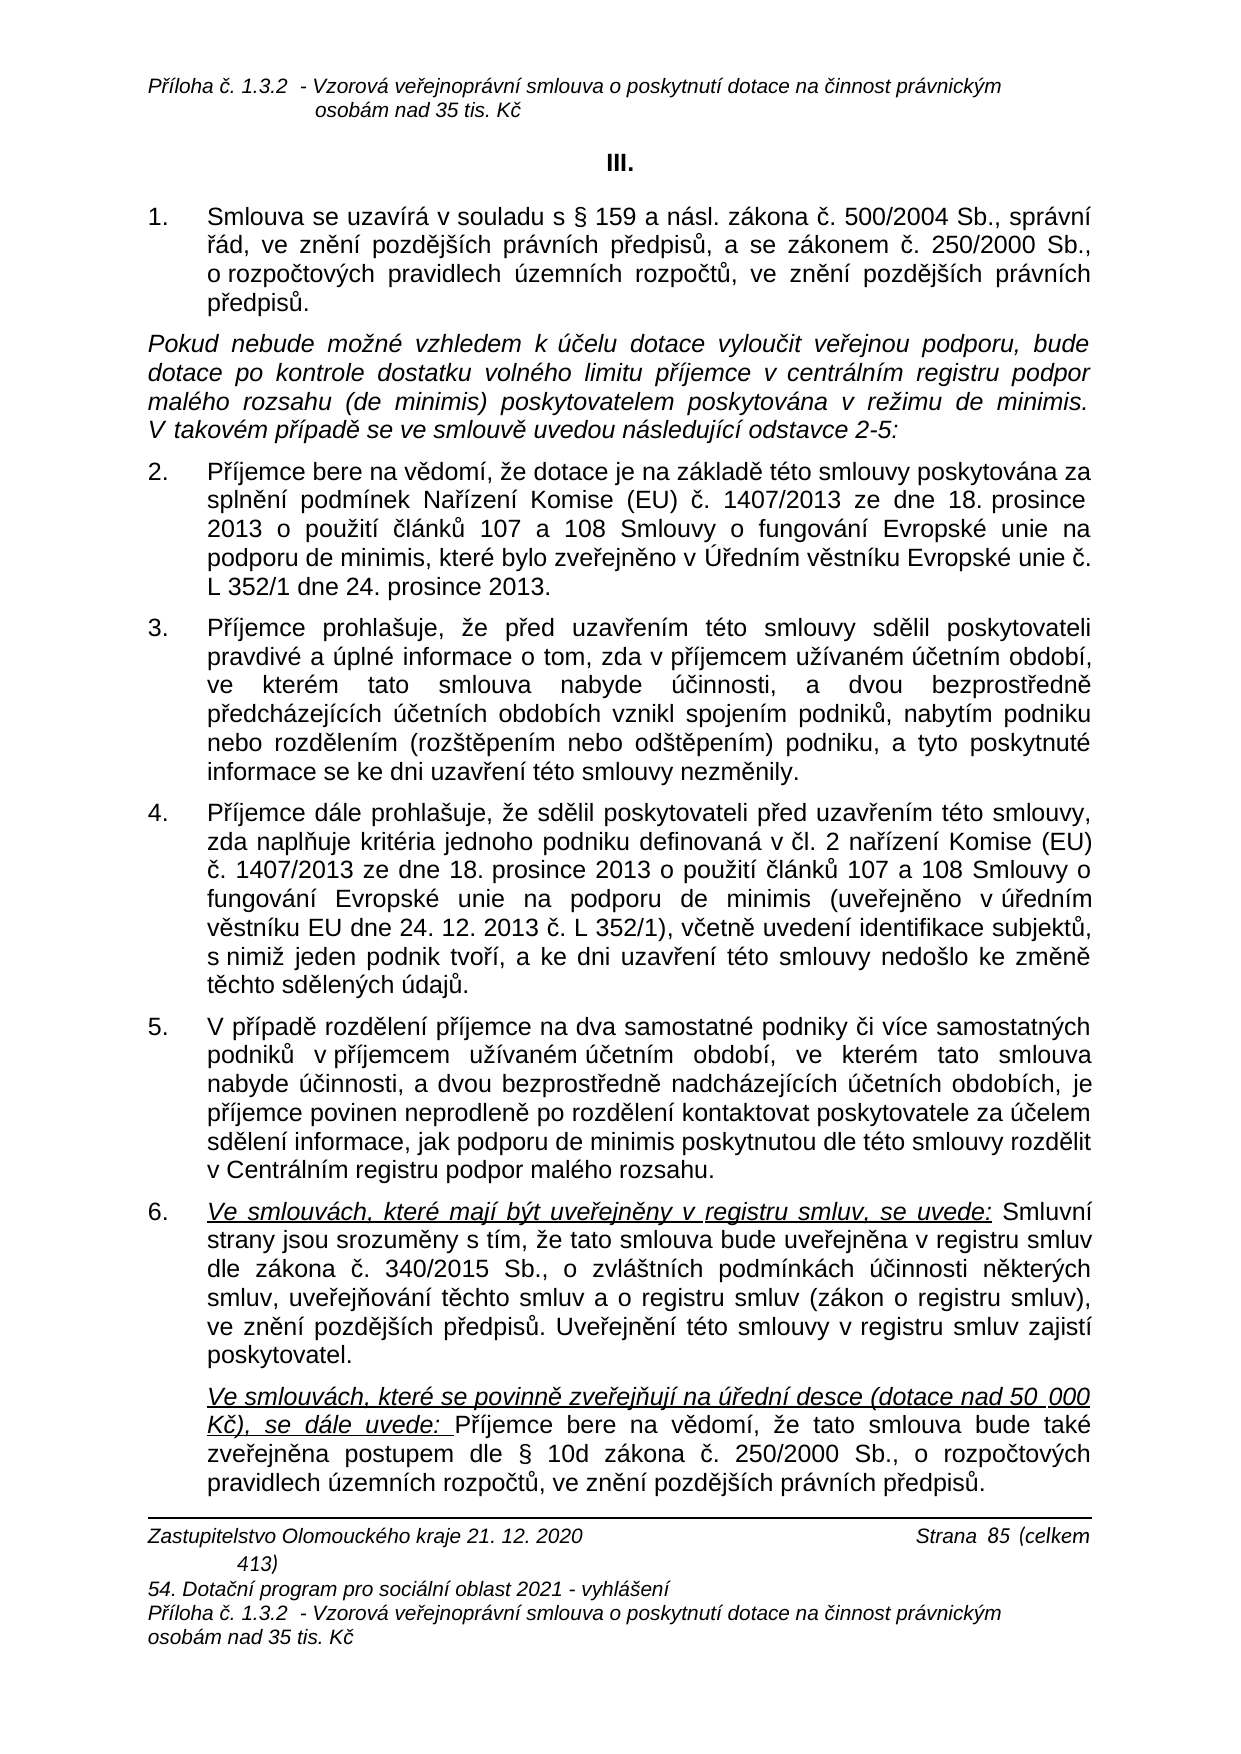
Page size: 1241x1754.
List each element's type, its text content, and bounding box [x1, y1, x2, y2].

list Příjemce prohlašuje, že před uzavřením této smlouvy sdělil poskytovateli pravdivé a úplné informace o tom, zda v příjemcem užívaném účetním období, ve kterém tato smlouva nabyde účinnosti, a dvou bezprostředně předcházejících účetních obdobích vznikl spojením podniků, nabytím podniku nebo rozdělením (rozštěpením nebo odštěpením) podniku, a tyto poskytnuté informace se ke dni uzavření této smlouvy nezměnily. [148, 613, 1092, 785]
list Příjemce bere na vědomí, že dotace je na základě této smlouvy poskytována za splnění podmínek Nařízení Komise (EU) č. 1407/2013 ze dne 18. prosince 2013 o použití článků 107 a 108 Smlouvy o fungování Evropské unie na podporu de minimis, které bylo zveřejněno v Úředním věstníku Evropské unie č. L 352/1 dne 24. prosince 2013. [148, 456, 1092, 600]
list Ve smlouvách, které mají být uveřejněny v registru smluv, se uvede: Smluvní strany jsou srozuměny s tím, že tato smlouva bude uveřejněna v registru smluv dle zákona č. 340/2015 Sb., o zvláštních podmínkách účinnosti některých smluv, uveřejňování těchto smluv a o registru smluv (zákon o registru smluv), ve znění pozdějších předpisů. Uveřejnění této smlouvy v registru smluv zajistí poskytovatel. [148, 1196, 1092, 1369]
list Smlouva se uzavírá v souladu s § 159 a násl. zákona č. 500/2004 Sb., správní řád, ve znění pozdějších právních předpisů, a se zákonem č. 250/2000 Sb., o rozpočtových pravidlech územních rozpočtů, ve znění pozdějších právních předpisů. [148, 201, 1092, 316]
text Pokud nebude možné vzhledem k účelu dotace vyloučit veřejnou podporu, bude dotace po kontrole dostatku volného limitu příjemce v centrálním registru podpor malého rozsahu (de minimis) poskytovatelem poskytována v režimu de minimis. V takovém případě se ve smlouvě uvedou následující odstavce 2-5: [148, 329, 1092, 444]
text III. [148, 148, 1092, 176]
list V případě rozdělení příjemce na dva samostatné podniky či více samostatných podniků v příjemcem užívaném účetním období, ve kterém tato smlouva nabyde účinnosti, a dvou bezprostředně nadcházejících účetních obdobích, je příjemce povinen neprodleně po rozdělení kontaktovat poskytovatele za účelem sdělení informace, jak podporu de minimis poskytnutou dle této smlouvy rozdělit v Centrálním registru podpor malého rozsahu. [148, 1011, 1092, 1184]
list Příjemce dále prohlašuje, že sdělil poskytovateli před uzavřením této smlouvy, zda naplňuje kritéria jednoho podniku definovaná v čl. 2 nařízení Komise (EU) č. 1407/2013 ze dne 18. prosince 2013 o použití článků 107 a 108 Smlouvy o fungování Evropské unie na podporu de minimis (uveřejněno v úředním věstníku EU dne 24. 12. 2013 č. L 352/1), včetně uvedení identifikace subjektů, s nimiž jeden podnik tvoří, a ke dni uzavření této smlouvy nedošlo ke změně těchto sdělených údajů. [148, 798, 1092, 999]
text Ve smlouvách, které se povinně zveřejňují na úřední desce (dotace nad 50 000 Kč), se dále uvede: Příjemce bere na vědomí, že tato smlouva bude také zveřejněna postupem dle § 10d zákona č. 250/2000 Sb., o rozpočtových pravidlech územních rozpočtů, ve znění pozdějších právních předpisů. [207, 1381, 1092, 1496]
